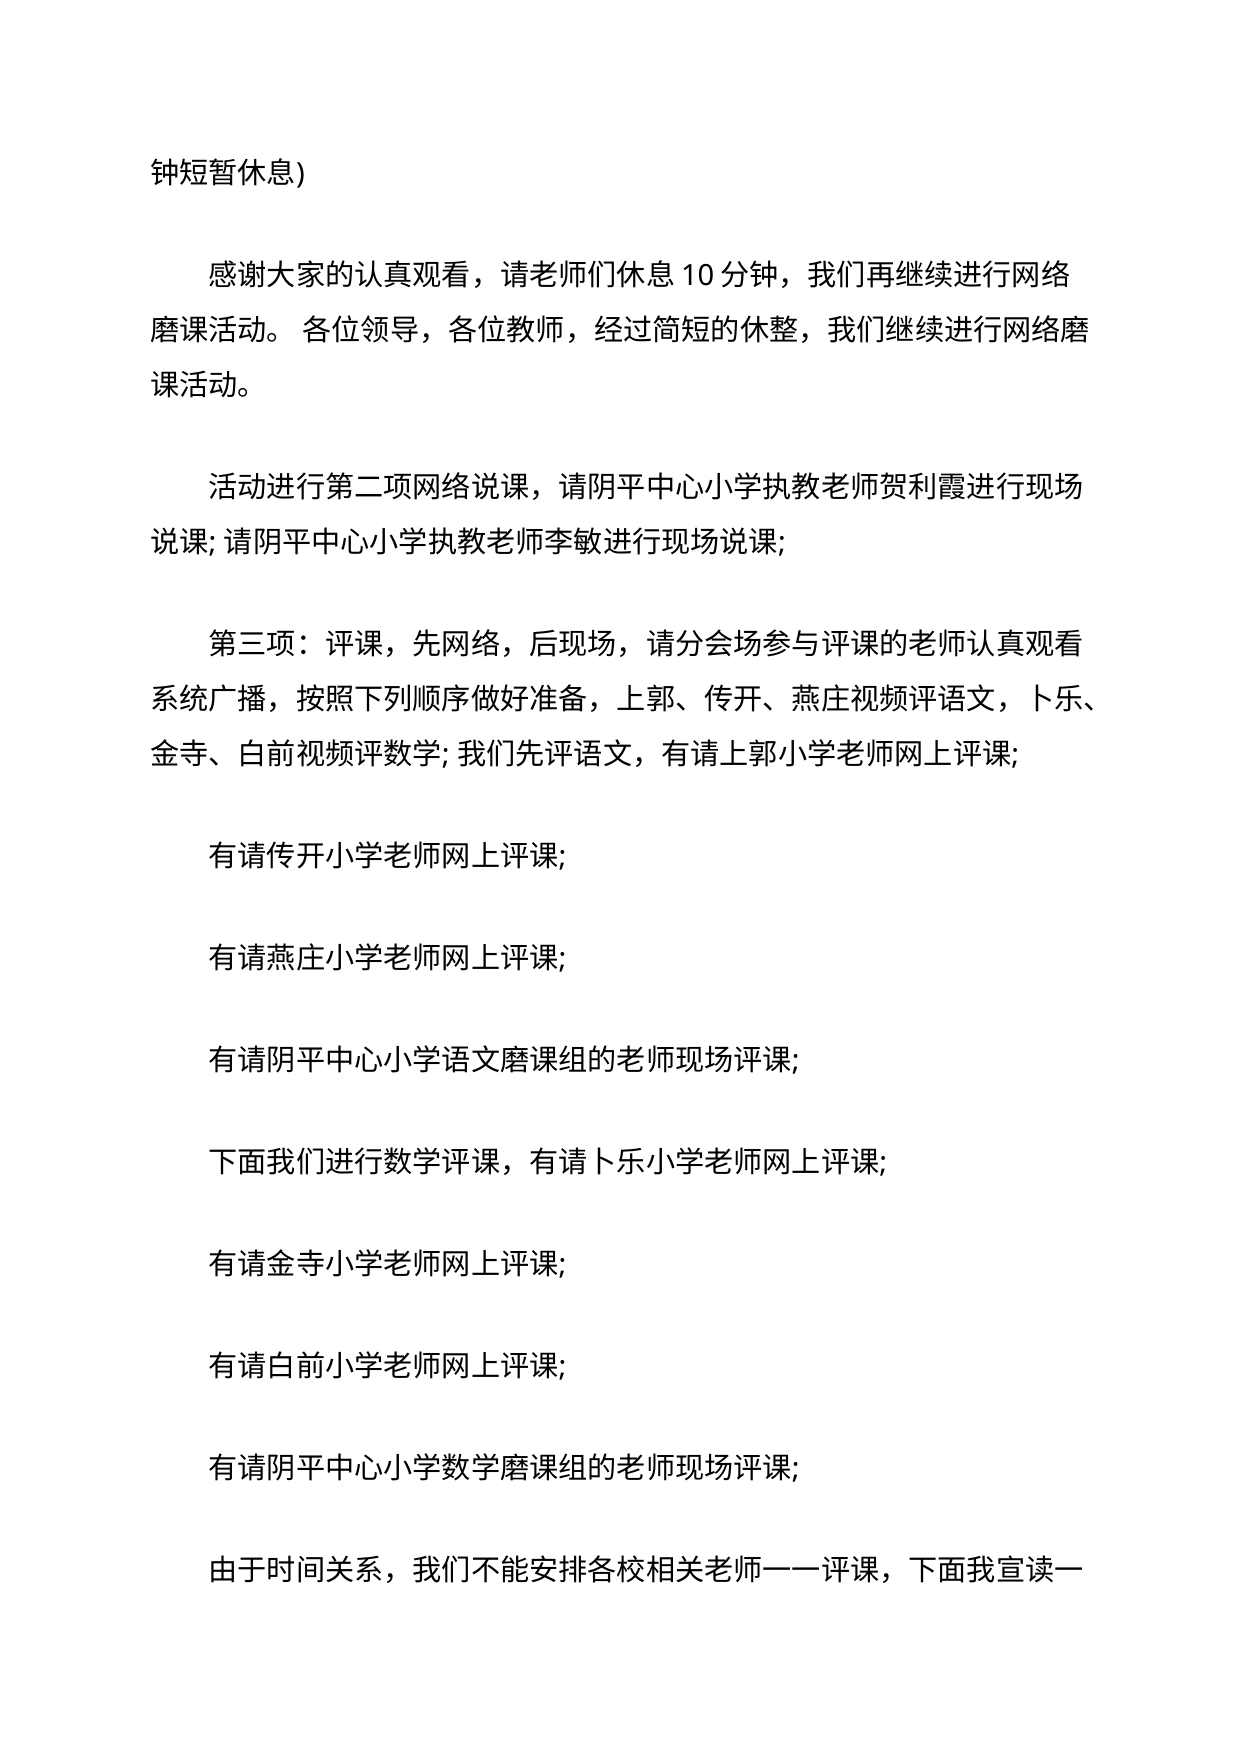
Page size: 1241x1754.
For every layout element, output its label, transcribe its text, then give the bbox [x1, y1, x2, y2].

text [150, 150, 1090, 192]
text 有请燕庄小学老师网上评课; [150, 934, 1090, 977]
text 有请金寺小学老师网上评课; [150, 1240, 1090, 1283]
text 第三项：评课，先网络，后现场，请分会场参与评课的老师认真观看系统广播，按照下列顺序做好准备，上郭、传开、燕庄视频评语文，卜乐、金寺、白前视频评数学; 我们先评语文，有请上郭小学老师网上评课; [150, 621, 1090, 773]
text 活动进行第二项网络说课，请阴平中心小学执教老师贺利霞进行现场说课; 请阴平中心小学执教老师李敏进行现场说课; [150, 464, 1090, 561]
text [150, 1546, 1090, 1588]
text 有请阴平中心小学语文磨课组的老师现场评课; [150, 1036, 1090, 1079]
text 下面我们进行数学评课，有请卜乐小学老师网上评课; [150, 1138, 1090, 1181]
text 有请白前小学老师网上评课; [150, 1342, 1090, 1384]
text 感谢大家的认真观看，请老师们休息10分钟，我们再继续进行网络磨课活动。 各位领导，各位教师，经过简短的休整，我们继续进行网络磨课活动。 [150, 252, 1090, 404]
text 有请阴平中心小学数学磨课组的老师现场评课; [150, 1444, 1090, 1487]
text 有请传开小学老师网上评课; [150, 832, 1090, 875]
